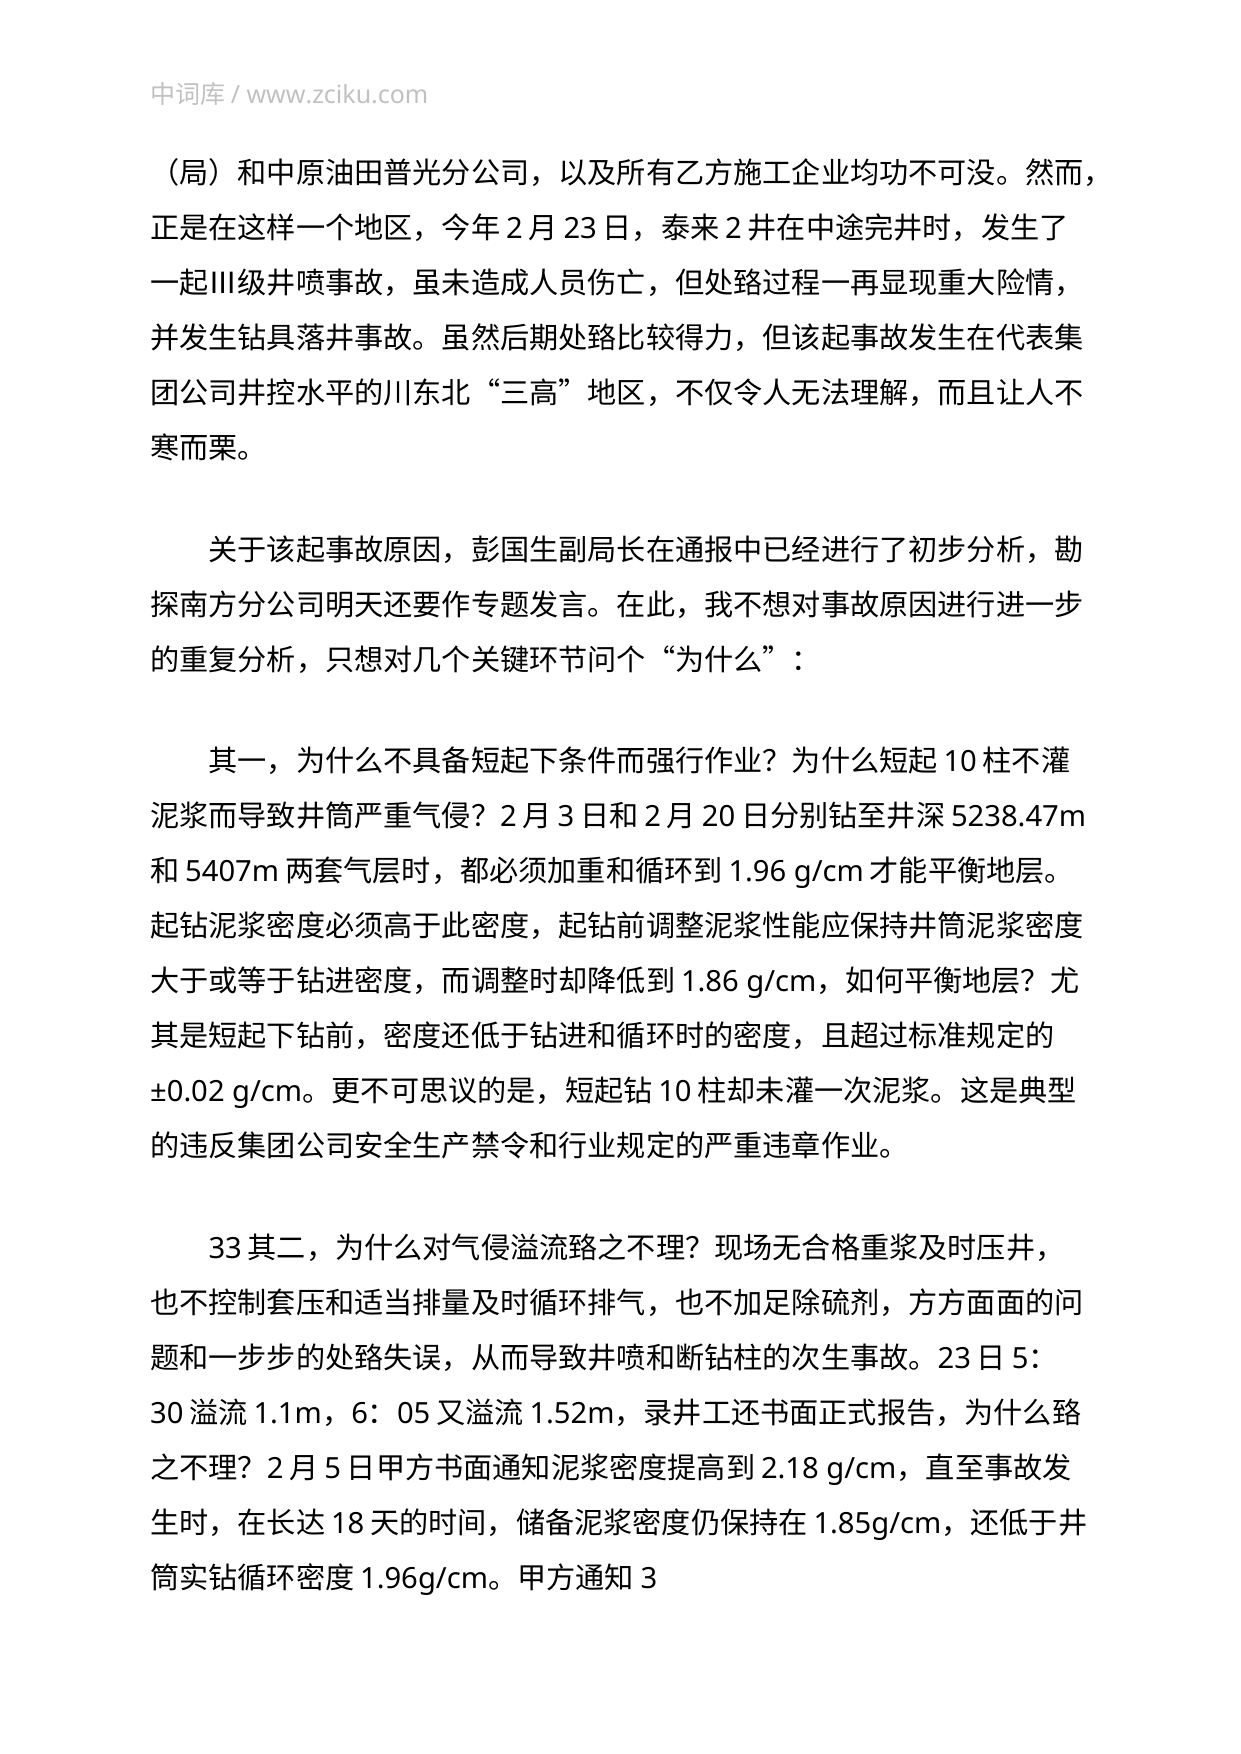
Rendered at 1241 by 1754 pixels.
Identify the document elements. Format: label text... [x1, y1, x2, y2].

text 其一，为什么不具备短起下条件而强行作业？为什么短起10柱不灌泥浆而导致井筒严重气侵？2月3日和2月20日分别钻至井深5238.47m和5407m两套气层时，都必须加重和循环到1.96 g/cm才能平衡地层。起钻泥浆密度必须高于此密度，起钻前调整泥浆性能应保持井筒泥浆密度大于或等于钻进密度，而调整时却降低到1.86 g/cm，如何平衡地层？尤其是短起下钻前，密度还低于钻进和循环时的密度，且超过标准规定的±0.02 g/cm。更不可思议的是，短起钻10柱却未灌一次泥浆。这是典型的违反集团公司安全生产禁令和行业规定的严重违章作业。 [150, 738, 1090, 1165]
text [150, 150, 1090, 467]
text 33其二，为什么对气侵溢流臵之不理？现场无合格重浆及时压井，也不控制套压和适当排量及时循环排气，也不加足除硫剂，方方面面的问题和一步步的处臵失误，从而导致井喷和断钻柱的次生事故。23日5：30溢流1.1m，6：05又溢流1.52m，录井工还书面正式报告，为什么臵之不理？2月5日甲方书面通知泥浆密度提高到2.18 g/cm，直至事故发生时，在长达18天的时间，储备泥浆密度仍保持在1.85g/cm，还低于井筒实钻循环密度1.96g/cm。甲方通知 3 [150, 1224, 1090, 1597]
text 关于该起事故原因，彭国生副局长在通报中已经进行了初步分析，勘探南方分公司明天还要作专题发言。在此，我不想对事故原因进行进一步的重复分析，只想对几个关键环节问个“为什么”： [150, 526, 1090, 678]
